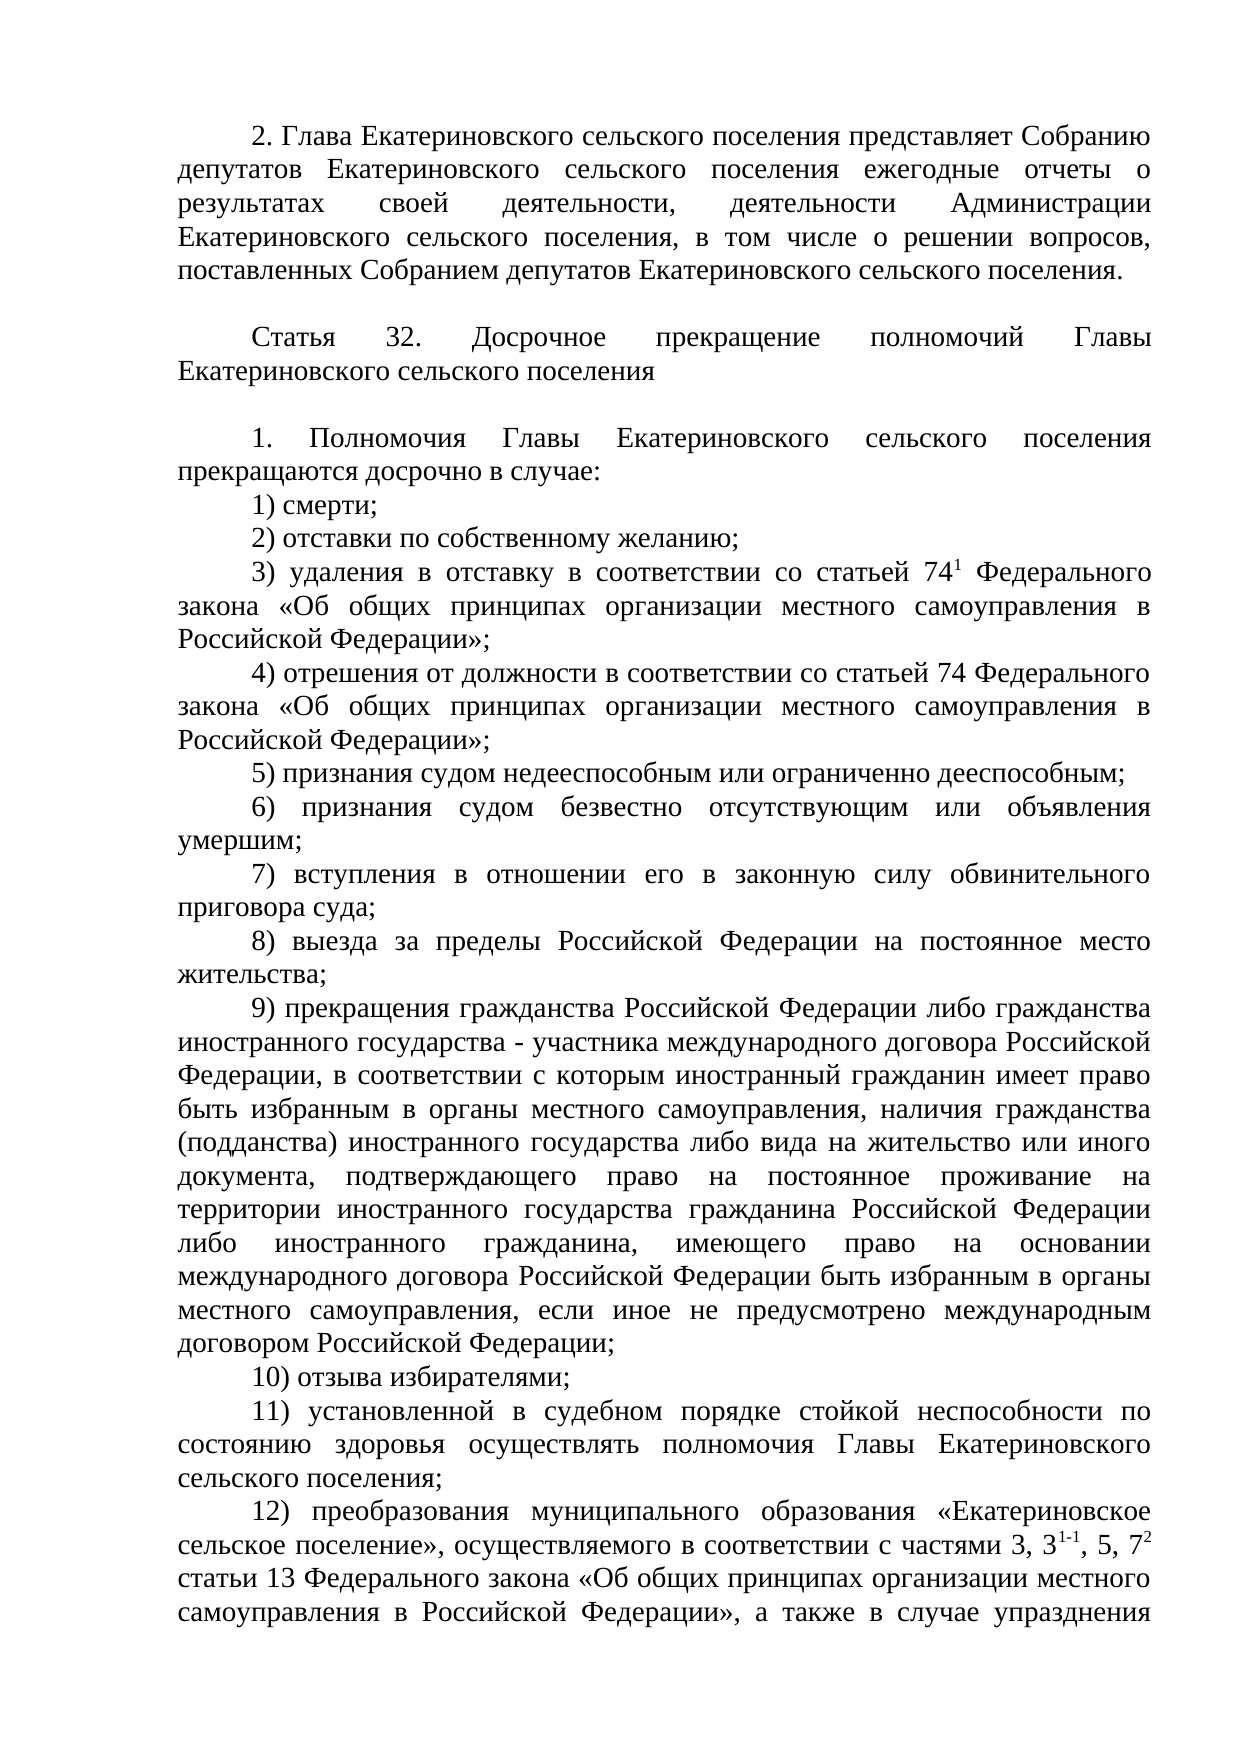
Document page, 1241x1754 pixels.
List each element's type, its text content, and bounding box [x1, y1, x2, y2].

text 1. Полномочия Главы Екатериновского сельского поселения прекращаются досрочно в случае: [177, 420, 1152, 487]
text 11) установленной в судебном порядке стойкой неспособности по состоянию здоровья осуществлять полномочия Главы Екатериновского сельского поселения; [177, 1393, 1152, 1493]
text 6) признания судом безвестно отсутствующим или объявления умершим; [177, 789, 1152, 856]
text 1) смерти; [177, 487, 1152, 521]
text 8) выезда за пределы Российской Федерации на постоянное место жительства; [177, 923, 1152, 990]
text 7) вступления в отношении его в законную силу обвинительного приговора суда; [177, 856, 1152, 923]
text 3) удаления в отставку в соответствии со статьей 741 Федерального закона «Об общих принципах организации местного самоуправления в Российской Федерации»; [177, 554, 1152, 655]
text Статья 32. Досрочное прекращение полномочий Главы Екатериновского сельского поселения [177, 319, 1152, 386]
text 2. Глава Екатериновского сельского поселения представляет Собранию депутатов Екатериновского сельского поселения ежегодные отчеты о результатах своей деятельности, деятельности Администрации Екатериновского сельского поселения, в том числе о решении вопросов, поставленных Собранием депутатов Екатериновского сельского поселения. [177, 118, 1152, 286]
text 4) отрешения от должности в соответствии со статьей 74 Федерального закона «Об общих принципах организации местного самоуправления в Российской Федерации»; [177, 655, 1152, 755]
text 9) прекращения гражданства Российской Федерации либо гражданства иностранного государства - участника международного договора Российской Федерации, в соответствии с которым иностранный гражданин имеет право быть избранным в органы местного самоуправления, наличия гражданства (подданства) иностранного государства либо вида на жительство или иного документа, подтверждающего право на постоянное проживание на территории иностранного государства гражданина Российской Федерации либо иностранного гражданина, имеющего право на основании международного договора Российской Федерации быть избранным в органы местного самоуправления, если иное не предусмотрено международным договором Российской Федерации; [177, 990, 1152, 1359]
text 5) признания судом недееспособным или ограниченно дееспособным; [177, 755, 1152, 789]
text 10) отзыва избирателями; [177, 1359, 1152, 1393]
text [177, 1493, 1152, 1627]
text 2) отставки по собственному желанию; [177, 521, 1152, 554]
